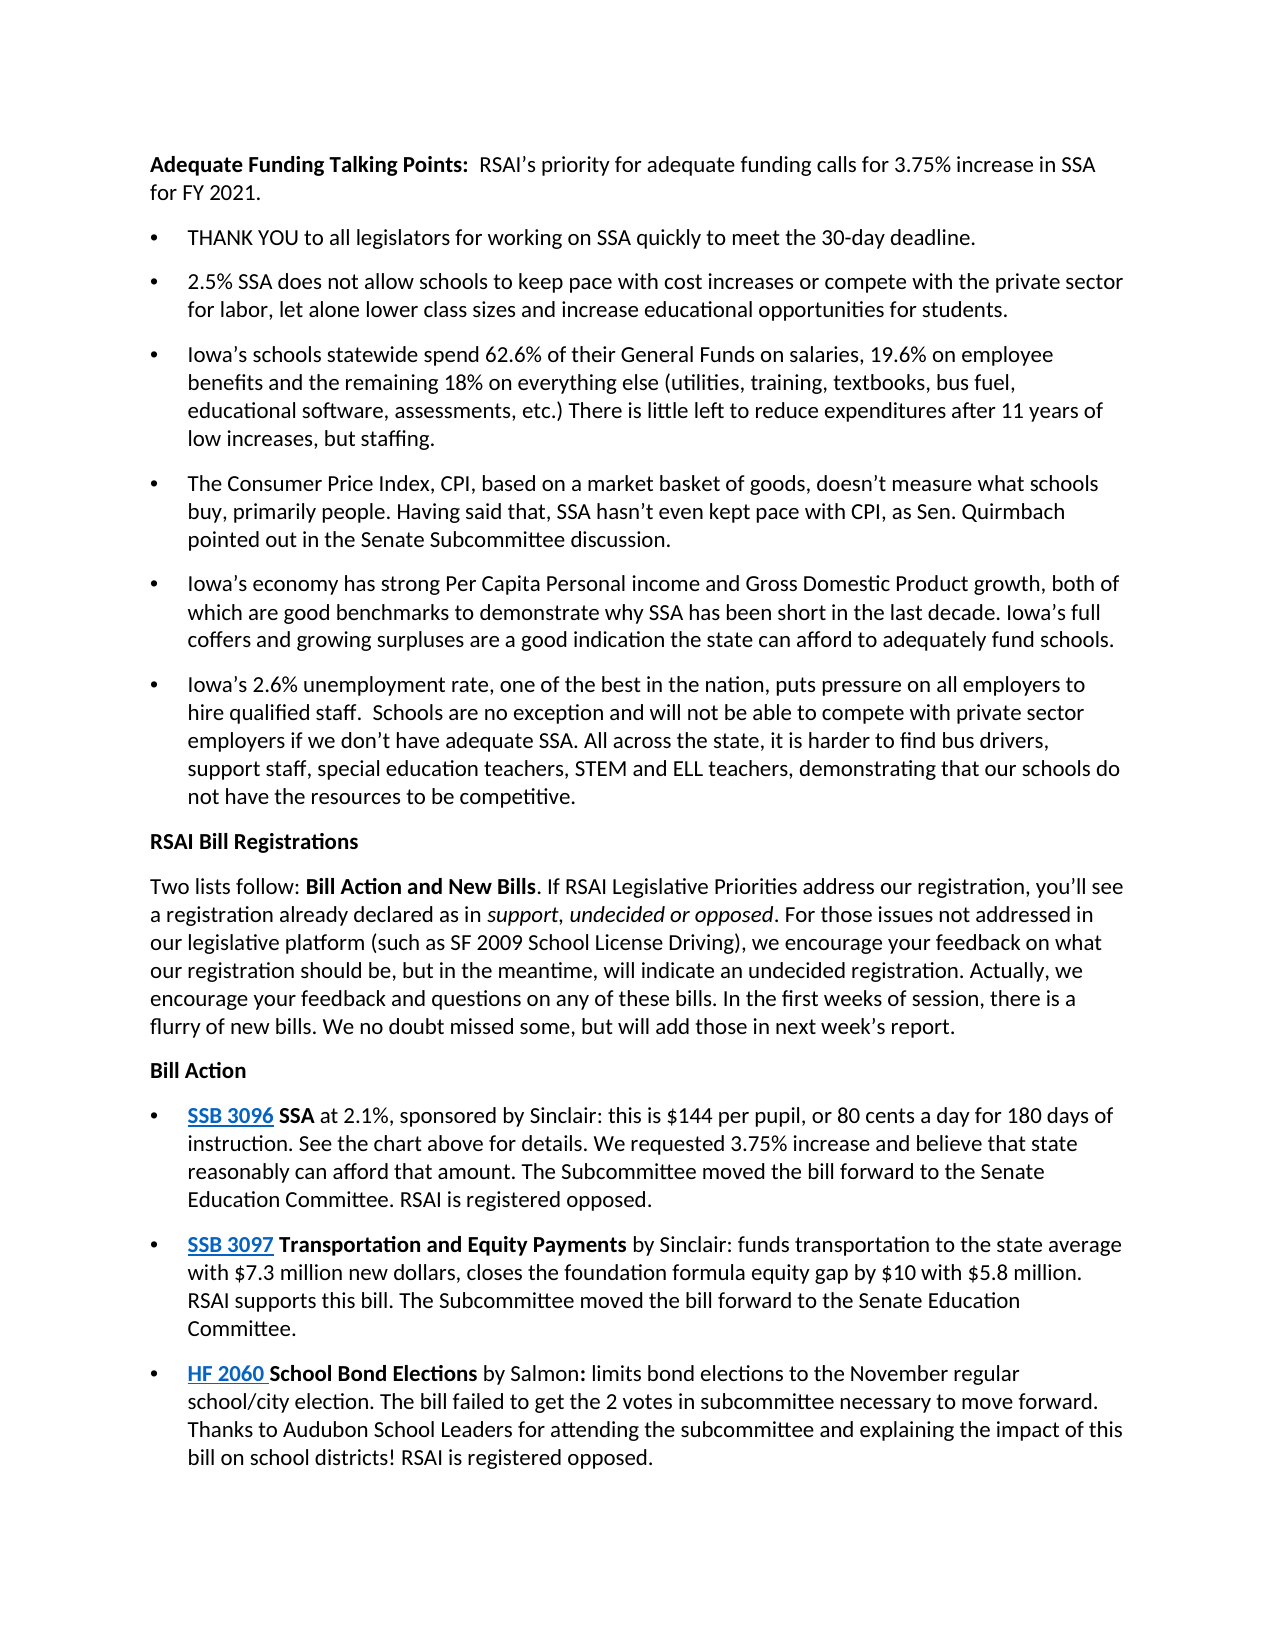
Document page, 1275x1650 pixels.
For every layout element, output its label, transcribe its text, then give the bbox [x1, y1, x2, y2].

list Iowa’s schools statewide spend 62.6% of their General Funds on salaries, 19.6% on employee benefits and the remaining 18% on everything else (utilities, training, textbooks, bus fuel, educational software, assessments, etc.) There is little left to reduce expenditures after 11 years of low increases, but staffing. [150, 340, 1125, 452]
list THANK YOU to all legislators for working on SSA quickly to meet the 30-day deadline. [150, 223, 1125, 251]
text Adequate Funding Talking Points: RSAI’s priority for adequate funding calls for 3.75% increase in SSA for FY 2021. [150, 150, 1125, 206]
list 2.5% SSA does not allow schools to keep pace with cost increases or compete with the private sector for labor, let alone lower class sizes and increase educational opportunities for students. [150, 267, 1125, 323]
list SSB 3097 Transportation and Equity Payments by Sinclair: funds transportation to the state average with $7.3 million new dollars, closes the foundation formula equity gap by $10 with $5.8 million. RSAI supports this bill. The Subcommittee moved the bill forward to the Senate Education Committee. [150, 1230, 1125, 1342]
list Iowa’s economy has strong Per Capita Personal income and Gross Domestic Product growth, both of which are good benchmarks to demonstrate why SSA has been short in the last decade. Iowa’s full coffers and growing surpluses are a good indication the state can afford to adequately fund schools. [150, 569, 1125, 654]
text Bill Action [150, 1057, 1125, 1084]
text Two lists follow: Bill Action and New Bills. If RSAI Legislative Priorities address our registration, you’ll see a registration already declared as in support, undecided or opposed. For those issues not addressed in our legislative platform (such as SF 2009 School License Driving), we encourage your feedback on what our registration should be, but in the meantime, will indicate an undecided registration. Actually, we encourage your feedback and questions on any of these bills. In the first weeks of session, there is a flurry of new bills. We no doubt missed some, but will add those in next week’s report. [150, 872, 1125, 1040]
list Iowa’s 2.6% unemployment rate, one of the best in the nation, puts pressure on all employers to hire qualified staff. Schools are no exception and will not be able to compete with private sector employers if we don’t have adequate SSA. All across the state, it is harder to find bus drivers, support staff, special education teachers, STEM and ELL teachers, demonstrating that our schools do not have the resources to be competitive. [150, 670, 1125, 810]
list HF 2060 School Bond Elections by Salmon: limits bond elections to the November regular school/city election. The bill failed to get the 2 votes in subcommittee necessary to move forward. Thanks to Audubon School Leaders for attending the subcommittee and explaining the impact of this bill on school districts! RSAI is registered opposed. [150, 1359, 1125, 1471]
text RSAI Bill Registrations [150, 827, 1125, 855]
list SSB 3096 SSA at 2.1%, sponsored by Sinclair: this is $144 per pupil, or 80 cents a day for 180 days of instruction. See the chart above for details. We requested 3.75% increase and believe that state reasonably can afford that amount. The Subcommittee moved the bill forward to the Senate Education Committee. RSAI is registered opposed. [150, 1101, 1125, 1213]
list The Consumer Price Index, CPI, based on a market basket of goods, doesn’t measure what schools buy, primarily people. Having said that, SSA hasn’t even kept pace with CPI, as Sen. Quirmbach pointed out in the Senate Subcommittee discussion. [150, 469, 1125, 553]
